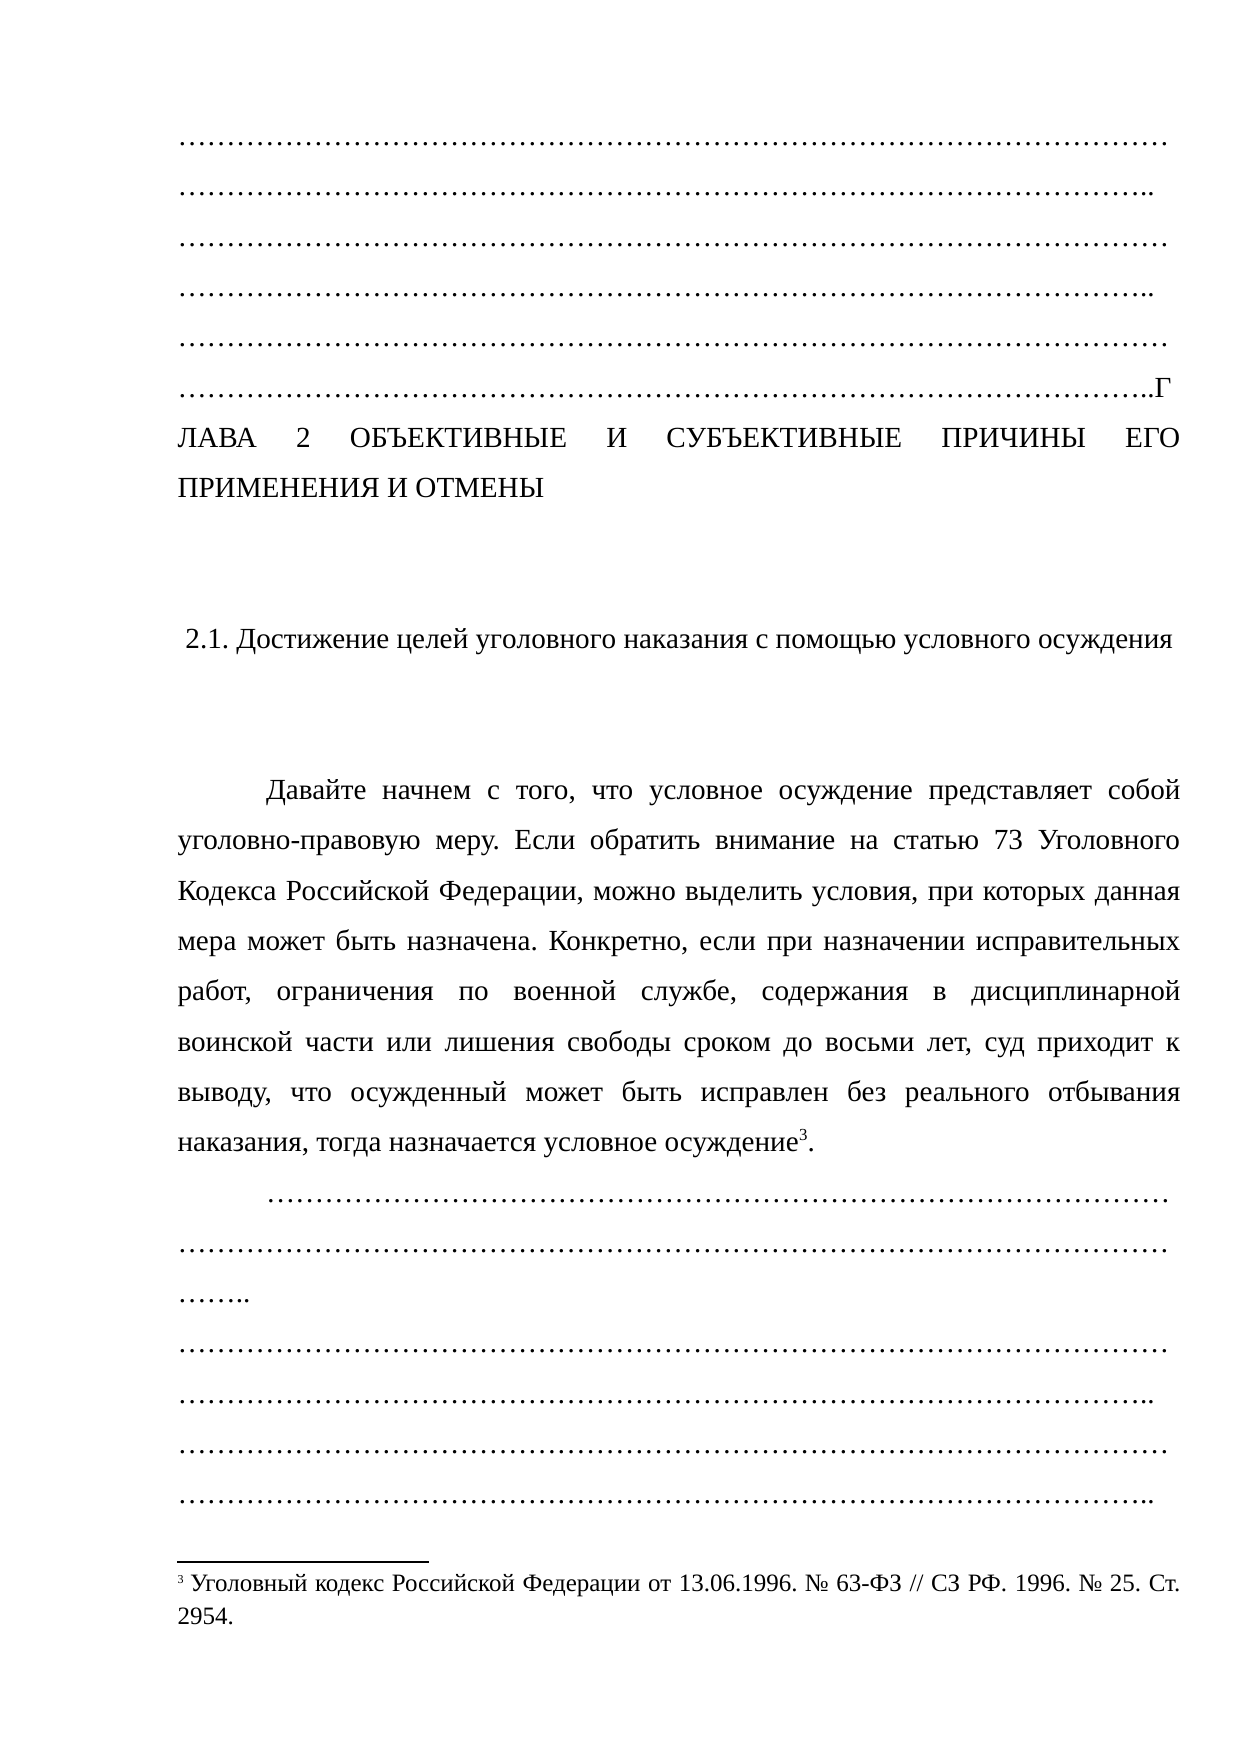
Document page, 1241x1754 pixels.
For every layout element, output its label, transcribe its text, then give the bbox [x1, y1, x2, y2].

subtitle 2.1. Достижение целей уголовного наказания с помощью условного осуждения [177, 621, 1181, 655]
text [177, 1175, 1181, 1510]
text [177, 118, 1181, 504]
text Давайте начнем с того, что условное осуждение представляет собой уголовно-правовую меру. Если обратить внимание на статью 73 Уголовного Кодекса Российской Федерации, можно выделить условия, при которых данная мера может быть назначена. Конкретно, если при назначении исправительных работ, ограничения по военной службе, содержания в дисциплинарной воинской части или лишения свободы сроком до восьми лет, суд приходит к выводу, что осужденный может быть исправлен без реального отбывания наказания, тогда назначается условное осуждение. [177, 772, 1181, 1158]
